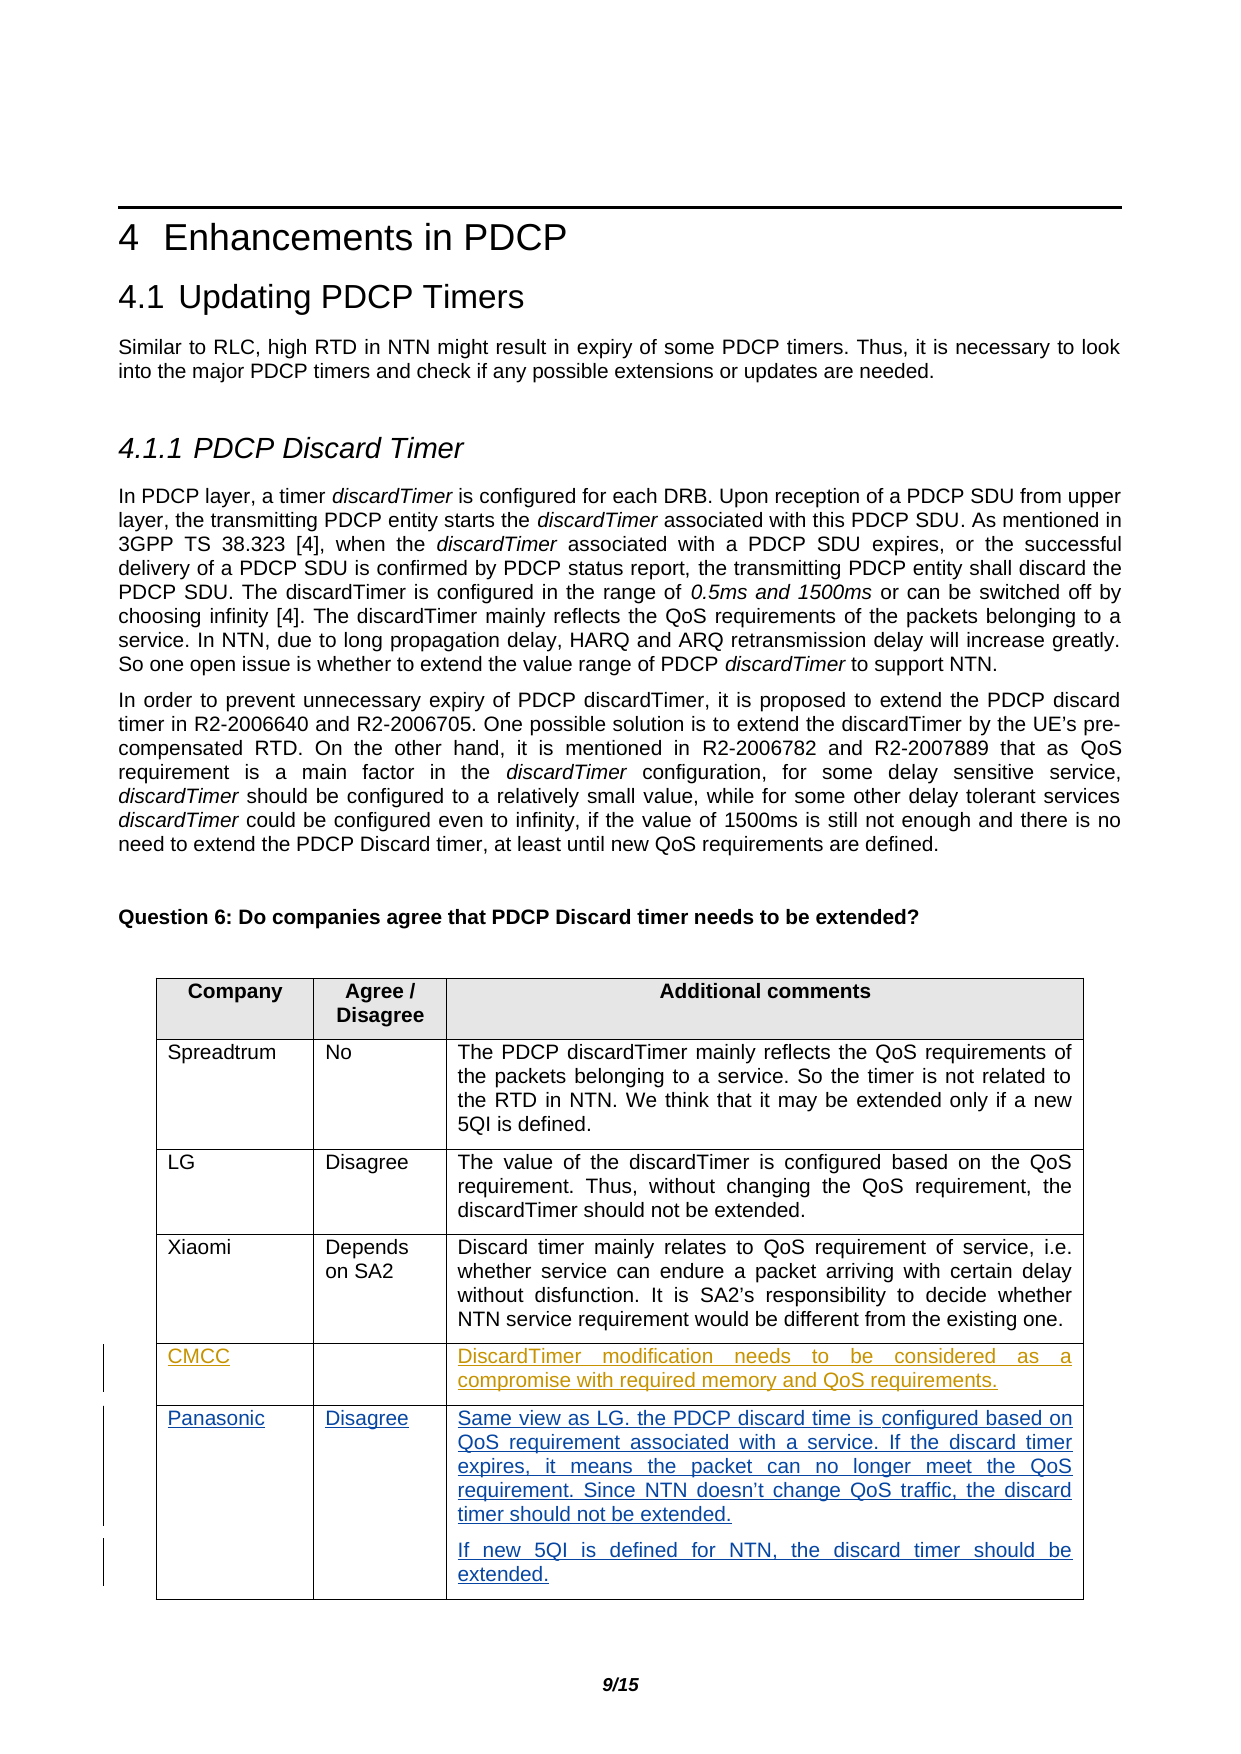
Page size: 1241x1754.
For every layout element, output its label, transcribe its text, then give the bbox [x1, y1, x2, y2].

table_cell [447, 1344, 1083, 1405]
text Question 6: Do companies agree that PDCP Discard timer needs to be extended? [118, 905, 1122, 929]
text In PDCP layer, a timer discardTimer is configured for each DRB. Upon reception of a PDCP SDU from upper layer, the transmitting PDCP entity starts the discardTimer associated with this PDCP SDU. As mentioned in 3GPP TS 38.323 [4], when the discardTimer associated with a PDCP SDU expires, or the successful delivery of a PDCP SDU is confirmed by PDCP status report, the transmitting PDCP entity shall discard the PDCP SDU. The discardTimer is configured in the range of 0.5ms and 1500ms or can be switched off by choosing infinity [4]. The discardTimer mainly reflects the QoS requirements of the packets belonging to a service. In NTN, due to long propagation delay, HARQ and ARQ retransmission delay will increase greatly. So one open issue is whether to extend the value range of PDCP discardTimer to support NTN. [118, 484, 1122, 676]
table_cell No [314, 1040, 446, 1148]
text In order to prevent unnecessary expiry of PDCP discardTimer, it is proposed to extend the PDCP discard timer in R2-2006640 and R2-2006705. One possible solution is to extend the discardTimer by the UE’s pre-compensated RTD. On the other hand, it is mentioned in R2-2006782 and R2-2007889 that as QoS requirement is a main factor in the discardTimer configuration, for some delay sensitive service, discardTimer should be configured to a relatively small value, while for some other delay tolerant services discardTimer could be configured even to infinity, if the value of 1500ms is still not enough and there is no need to extend the PDCP Discard timer, at least until new QoS requirements are defined. [118, 688, 1122, 856]
table_cell [314, 1344, 446, 1405]
table_cell [314, 1406, 446, 1598]
table_cell LG [157, 1150, 313, 1234]
table_cell The PDCP discardTimer mainly reflects the QoS requirements of the packets belonging to a service. So the timer is not related to the RTD in NTN. We think that it may be extended only if a new 5QI is defined. [447, 1040, 1083, 1148]
table_cell [157, 1406, 313, 1598]
text Similar to RLC, high RTD in NTN might result in expiry of some PDCP timers. Thus, it is necessary to look into the major PDCP timers and check if any possible extensions or updates are needed. [118, 335, 1122, 383]
table_cell The value of the discardTimer is configured based on the QoS requirement. Thus, without changing the QoS requirement, the discardTimer should not be extended. [447, 1150, 1083, 1234]
subtitle PDCP Discard Timer [118, 432, 1122, 465]
table_header Agree / Disagree [314, 979, 446, 1039]
subtitle Enhancements in PDCP [118, 209, 1122, 259]
table_cell [447, 1406, 1083, 1598]
table_cell [157, 1344, 313, 1405]
table_cell Depends on SA2 [314, 1235, 446, 1343]
table_cell Spreadtrum [157, 1040, 313, 1148]
table_cell Discard timer mainly relates to QoS requirement of service, i.e. whether service can endure a packet arriving with certain delay without disfunction. It is SA2’s responsibility to decide whether NTN service requirement would be different from the existing one. [447, 1235, 1083, 1343]
subtitle Updating PDCP Timers [118, 277, 1122, 316]
table_header Company [157, 979, 313, 1039]
table_cell Disagree [314, 1150, 446, 1234]
table_header Additional comments [447, 979, 1083, 1039]
table_cell Xiaomi [157, 1235, 313, 1343]
